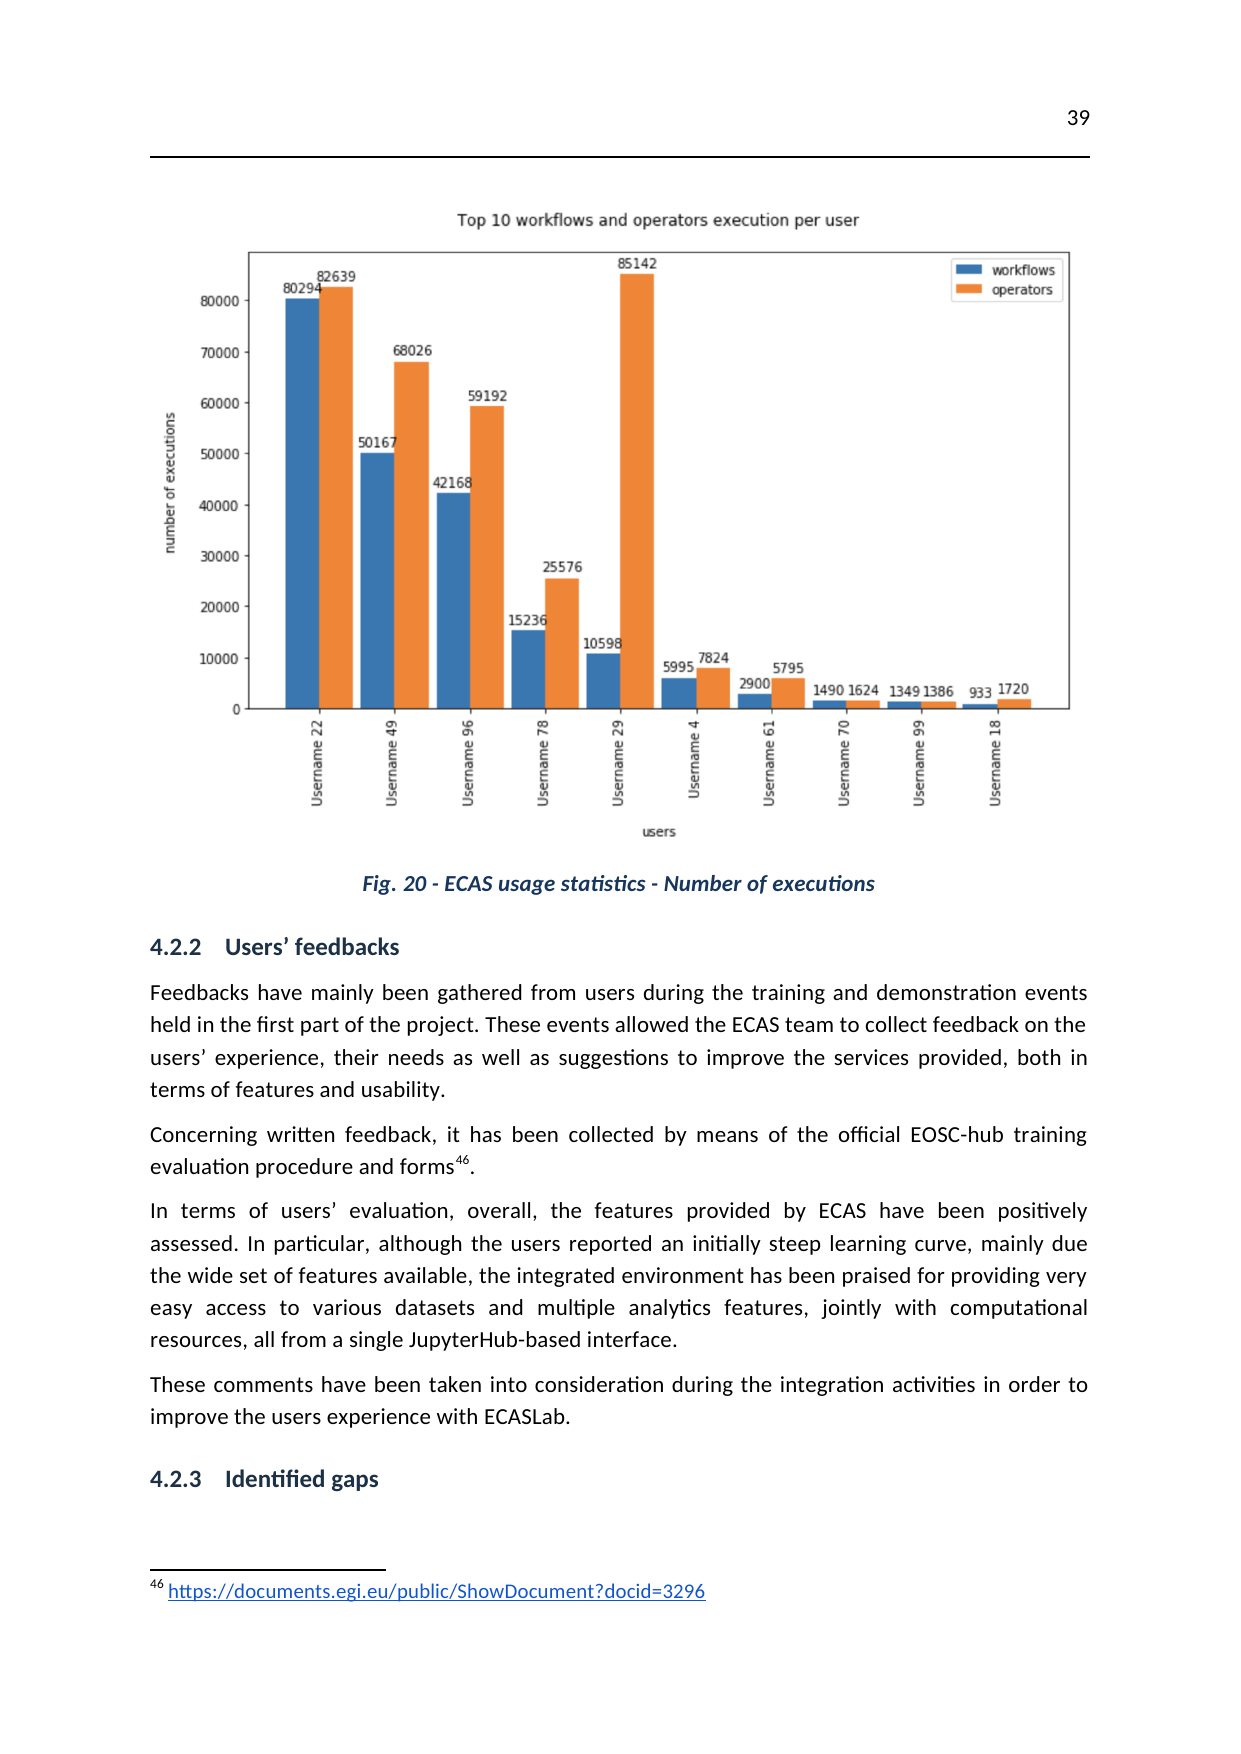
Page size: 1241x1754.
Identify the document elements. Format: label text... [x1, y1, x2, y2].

subtitle Identified gaps [150, 1463, 1090, 1494]
text Fig. 20 - ECAS usage statistics - Number of executions [150, 869, 1090, 898]
text These comments have been taken into consideration during the integration activities in order to improve the users experience with ECASLab. [150, 1370, 1090, 1430]
subtitle Users’ feedbacks [150, 931, 1090, 961]
picture [156, 206, 1085, 853]
text Concerning written feedback, it has been collected by means of the official EOSC-hub training evaluation procedure and forms. [150, 1120, 1090, 1180]
text Feedbacks have mainly been gathered from users during the training and demonstration events held in the first part of the project. These events allowed the ECAS team to collect feedback on the users’ experience, their needs as well as suggestions to improve the services provided, both in terms of features and usability. [150, 978, 1090, 1103]
text In terms of users’ evaluation, overall, the features provided by ECAS have been positively assessed. In particular, although the users reported an initially steep learning curve, mainly due the wide set of features available, the integrated environment has been praised for providing very easy access to various datasets and multiple analytics features, jointly with computational resources, all from a single JupyterHub-based interface. [150, 1197, 1090, 1353]
